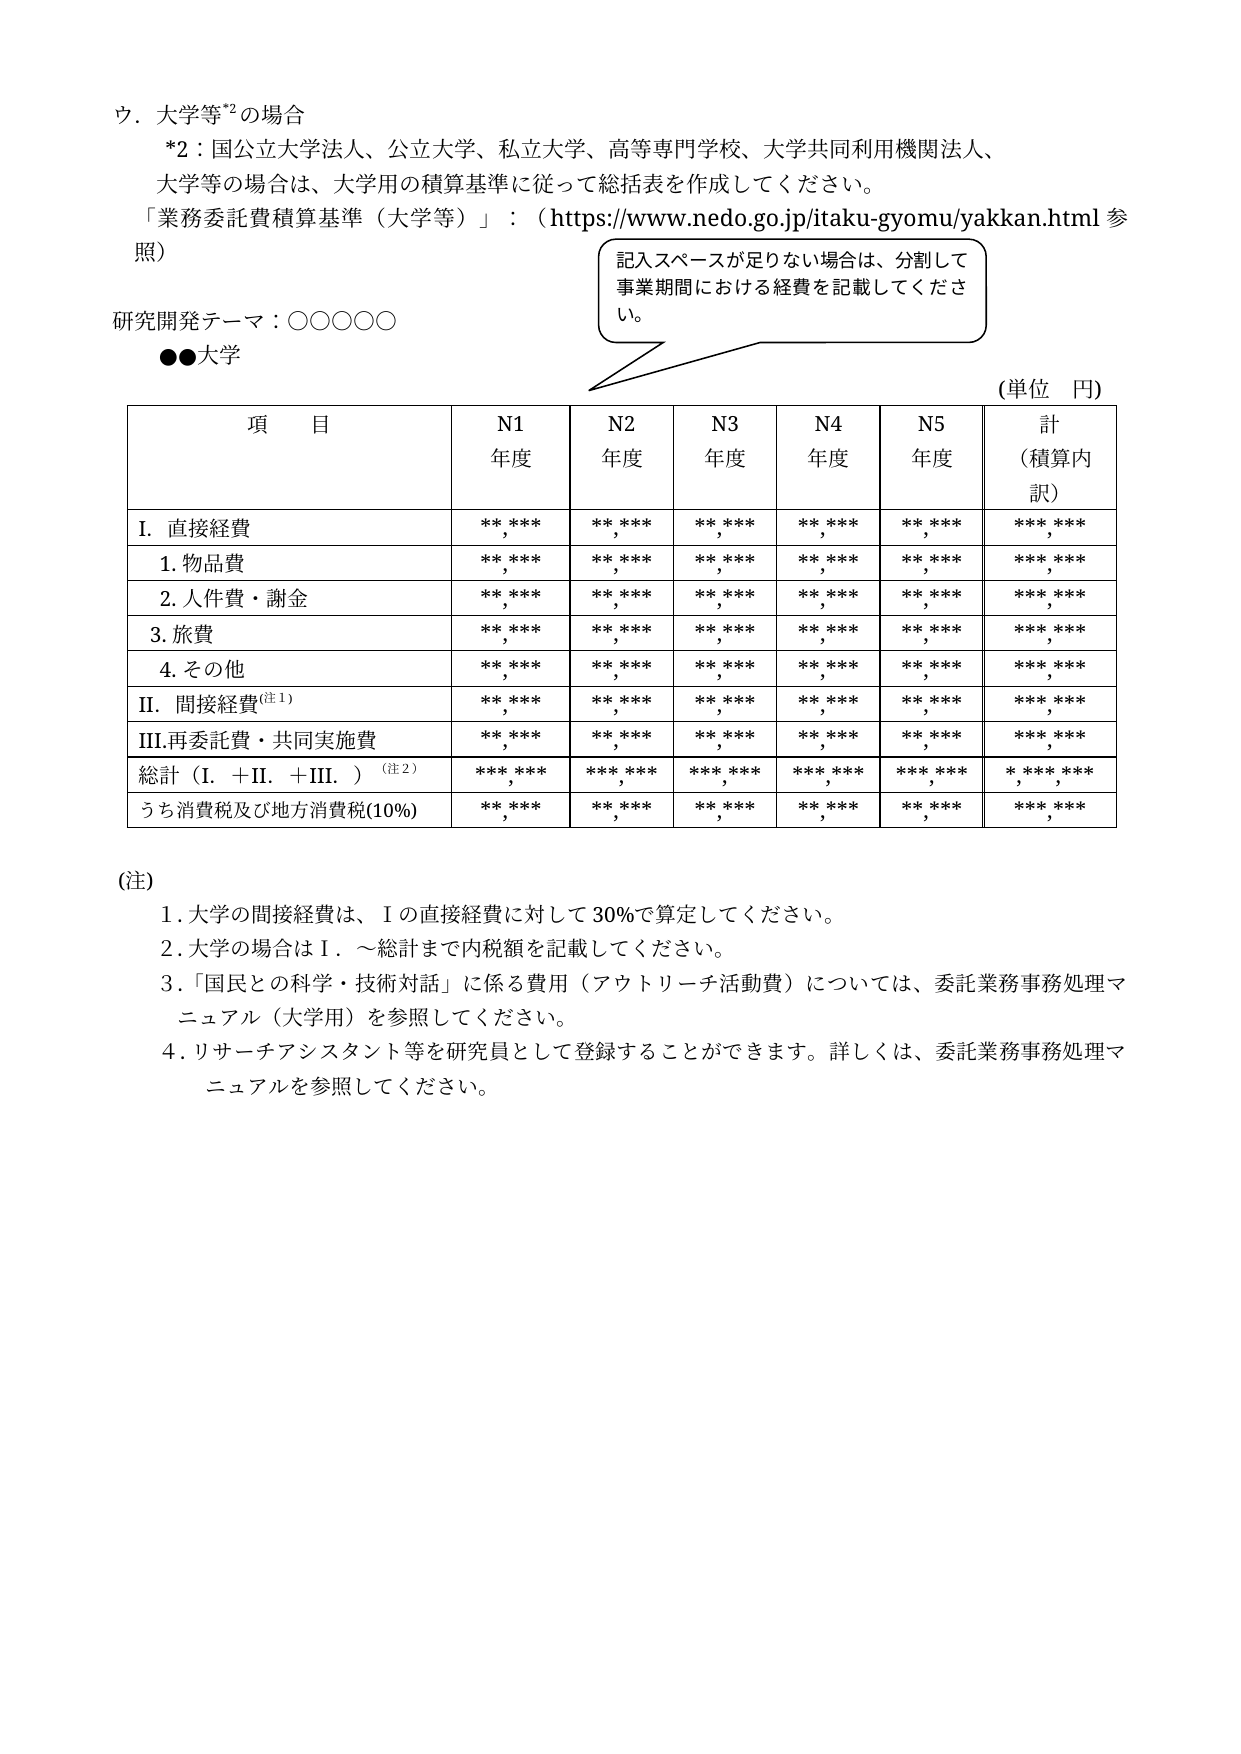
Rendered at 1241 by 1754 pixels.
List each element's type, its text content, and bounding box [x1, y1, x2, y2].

table_cell **,*** [452, 687, 569, 721]
table_cell **,*** [881, 546, 982, 580]
table_cell ***,*** [985, 581, 1116, 615]
table_cell 1. 物品費 [128, 546, 451, 580]
table_cell **,*** [674, 722, 776, 756]
text 研究開発テーマ：○○○○○ [112, 302, 601, 337]
table_cell 4. その他 [128, 651, 451, 686]
text (注) [112, 862, 1128, 897]
table_cell **,*** [571, 546, 673, 580]
table_cell **,*** [452, 651, 569, 686]
text ４. リサーチアシスタント等を研究員として登録することができます。詳しくは、委託業務事務処理マニュアルを参照してください。 [159, 1034, 1128, 1102]
table_cell **,*** [452, 793, 569, 827]
text 研究開発テーマ：○○○○○ [984, 302, 1128, 337]
table_cell **,*** [571, 722, 673, 756]
table_cell **,*** [777, 651, 879, 686]
table_cell **,*** [777, 793, 879, 827]
table_cell **,*** [571, 616, 673, 650]
table_cell **,*** [571, 687, 673, 721]
table_header N4 年度 [777, 406, 879, 509]
table_cell うち消費税及び地方消費税(10%) [128, 793, 451, 827]
text 「業務委託費積算基準（大学等）」：（https://www.nedo.go.jp/itaku-gyomu/yakkan.html参照） [134, 200, 1128, 268]
table_cell **,*** [881, 793, 982, 827]
table_cell **,*** [777, 722, 879, 756]
text ●●大学 [666, 337, 1128, 371]
table_cell II．間接経費(注１) [128, 687, 451, 721]
table_cell **,*** [571, 581, 673, 615]
table_cell **,*** [674, 510, 776, 544]
table_header N5 年度 [881, 406, 982, 509]
table_cell **,*** [777, 546, 879, 580]
table_cell **,*** [452, 546, 569, 580]
text ウ．大学等*2の場合 [112, 97, 1128, 131]
table_cell **,*** [777, 616, 879, 650]
table_cell **,*** [881, 581, 982, 615]
table_cell **,*** [881, 722, 982, 756]
table_cell *,***,*** [985, 758, 1116, 792]
table_cell **,*** [674, 793, 776, 827]
table_cell ***,*** [674, 758, 776, 792]
table_header 項 目 [128, 406, 451, 509]
table_cell **,*** [777, 510, 879, 544]
table_cell ***,*** [985, 687, 1116, 721]
table_cell **,*** [452, 722, 569, 756]
table_cell **,*** [777, 687, 879, 721]
table_cell **,*** [881, 687, 982, 721]
text ３.「国民との科学・技術対話」に係る費用（アウトリーチ活動費）については、委託業務事務処理マニュアル（大学用）を参照してください。 [156, 965, 1128, 1034]
table_cell **,*** [452, 510, 569, 544]
table_cell III.再委託費・共同実施費 [128, 722, 451, 756]
table_header N1 年度 [452, 406, 569, 509]
table_cell ***,*** [571, 758, 673, 792]
text ●●大学 [159, 337, 657, 371]
table_cell ***,*** [985, 616, 1116, 650]
text ２. 大学の場合はＩ．～総計まで内税額を記載してください。 [156, 931, 1128, 965]
text *2：国公立大学法人、公立大学、私立大学、高等専門学校、大学共同利用機関法人、 [112, 131, 1128, 165]
table_cell **,*** [452, 581, 569, 615]
table_cell 総計（I．＋II．＋III．）（注２） [128, 758, 451, 792]
table_header 計 （積算内訳） [985, 406, 1116, 509]
table_header N2 年度 [571, 406, 673, 509]
table_cell I．直接経費 [128, 510, 451, 544]
table_header N3 年度 [674, 406, 776, 509]
table_cell **,*** [571, 651, 673, 686]
table_cell **,*** [571, 793, 673, 827]
text １. 大学の間接経費は、Ⅰの直接経費に対して30%で算定してください。 [156, 897, 1128, 931]
table_cell **,*** [674, 581, 776, 615]
table_cell ***,*** [881, 758, 982, 792]
table_cell 3. 旅費 [128, 616, 451, 650]
text 大学等の場合は、大学用の積算基準に従って総括表を作成してください。 [134, 165, 1128, 200]
table_cell **,*** [674, 687, 776, 721]
table_cell ***,*** [452, 758, 569, 792]
table_cell **,*** [881, 651, 982, 686]
table_cell ***,*** [985, 651, 1116, 686]
table_cell 2. 人件費・謝金 [128, 581, 451, 615]
table_cell **,*** [881, 616, 982, 650]
table_cell ***,*** [985, 510, 1116, 544]
text (単位 円) [112, 371, 1102, 405]
table_cell ***,*** [985, 722, 1116, 756]
table_cell **,*** [571, 510, 673, 544]
table_cell **,*** [881, 510, 982, 544]
table_cell **,*** [674, 546, 776, 580]
table_cell **,*** [674, 616, 776, 650]
table_cell ***,*** [985, 793, 1116, 827]
table_cell ***,*** [985, 546, 1116, 580]
table_cell ***,*** [777, 758, 879, 792]
table_cell **,*** [777, 581, 879, 615]
table_cell **,*** [452, 616, 569, 650]
table_cell **,*** [674, 651, 776, 686]
